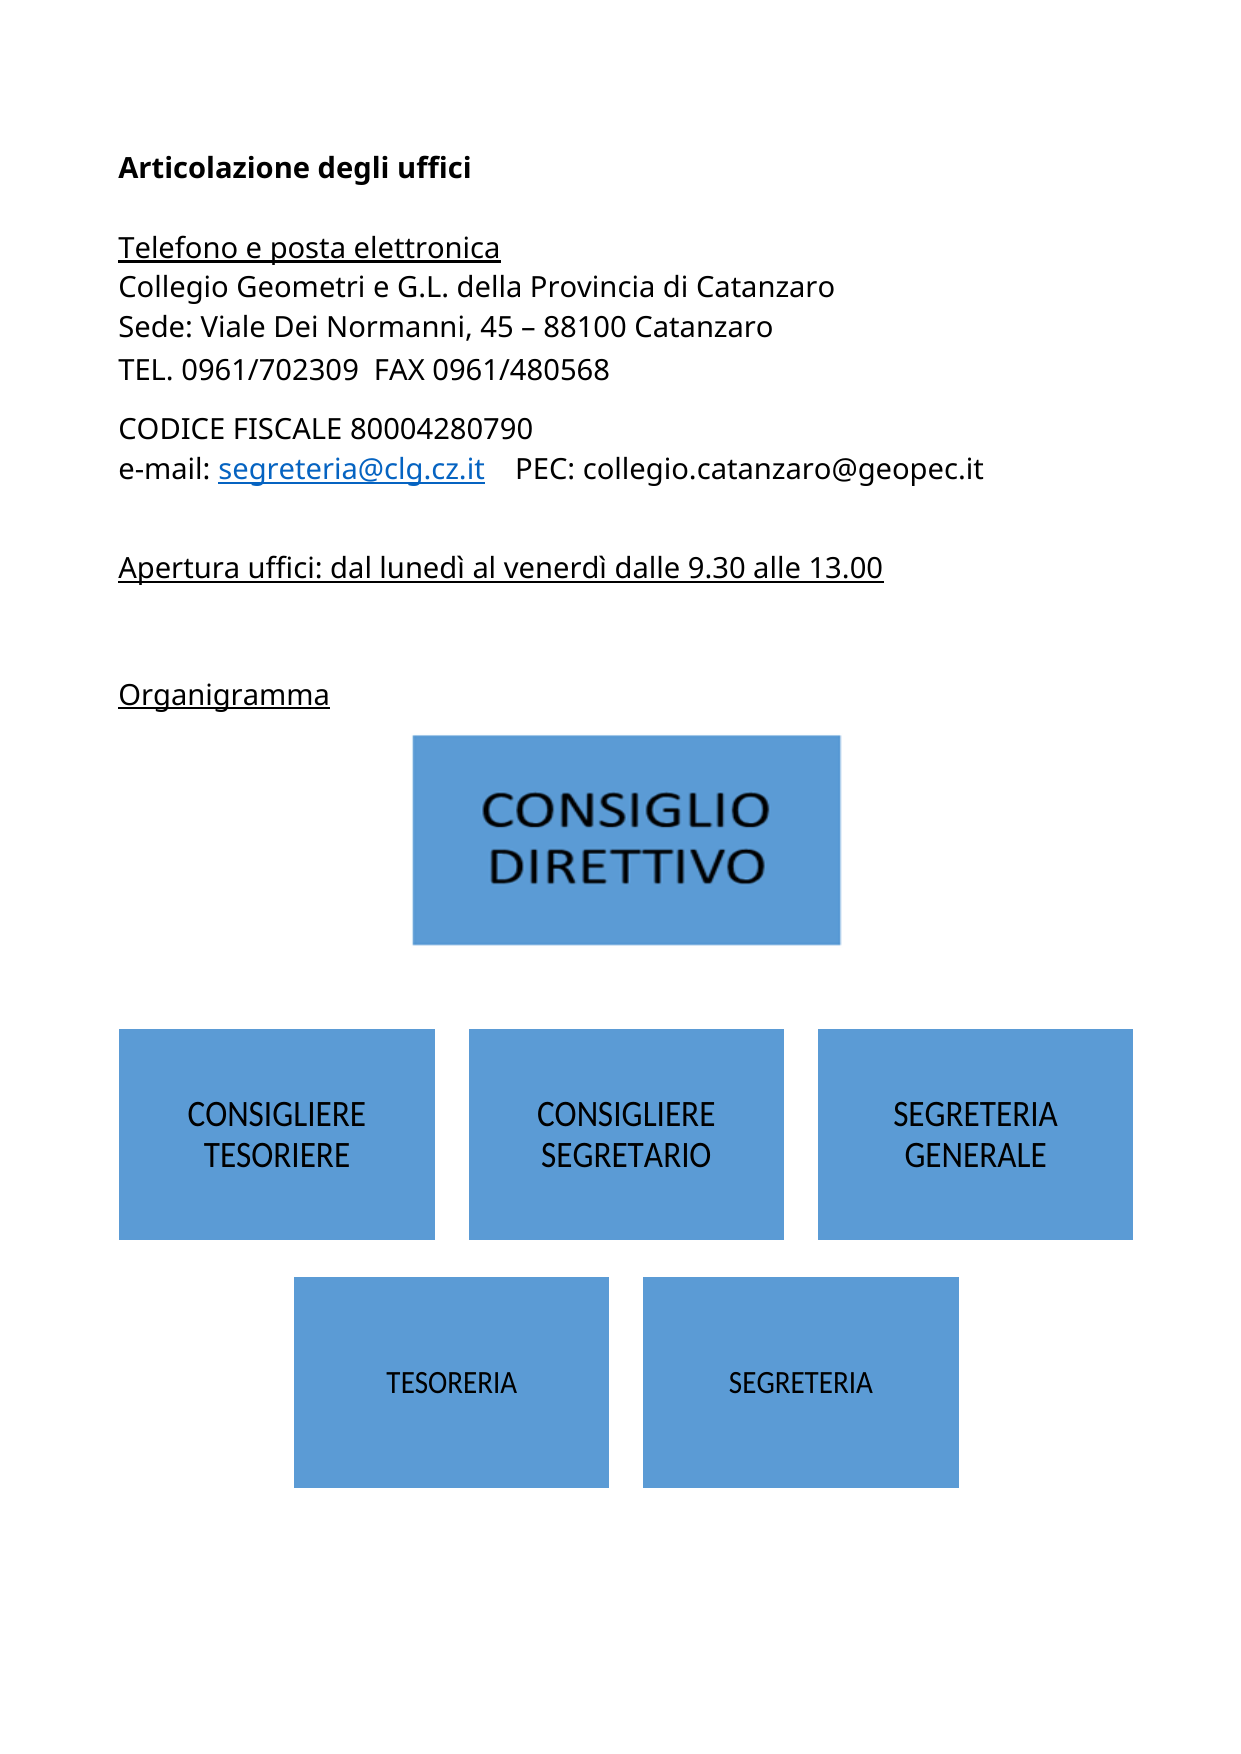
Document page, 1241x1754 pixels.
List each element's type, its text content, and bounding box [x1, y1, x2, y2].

text Sede: Viale Dei Normanni, 45 – 88100 Catanzaro TEL. 0961/702309 FAX 0961/480568 [118, 306, 1122, 389]
text Telefono e posta elettronica [118, 227, 1122, 267]
picture [410, 733, 845, 948]
text Apertura uffici: dal lunedì al venerdì dalle 9.30 alle 13.00 [118, 547, 1122, 587]
text CODICE FISCALE 80004280790 [118, 409, 1122, 448]
text Articolazione degli uffici [118, 148, 1122, 187]
text e-mail: segreteria@clg.cz.it PEC: collegio.catanzaro@geopec.it [118, 448, 1122, 488]
text Organigramma [118, 674, 1122, 713]
text Collegio Geometri e G.L. della Provincia di Catanzaro [118, 267, 1122, 306]
